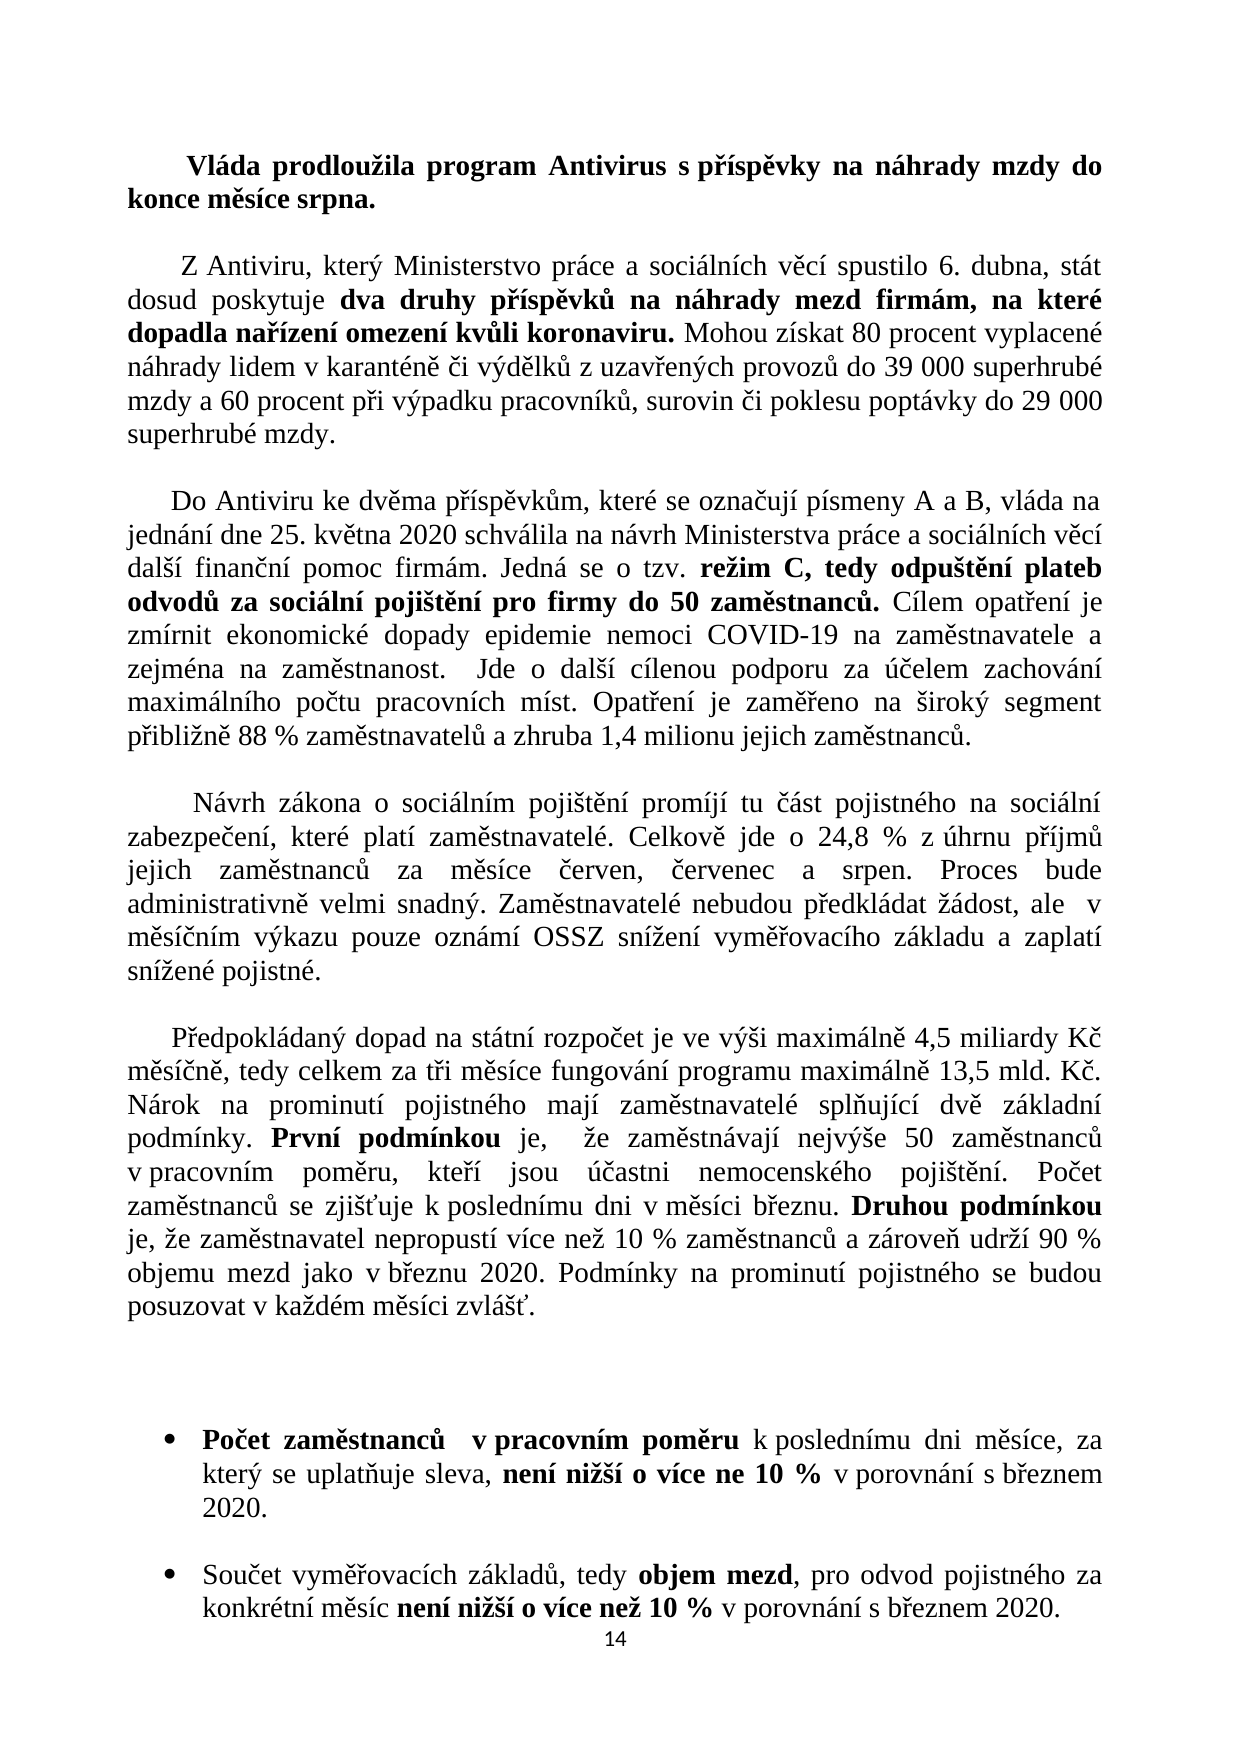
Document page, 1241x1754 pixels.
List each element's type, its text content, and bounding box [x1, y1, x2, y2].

list Součet vyměřovacích základů, tedy objem mezd, pro odvod pojistného za konkrétní měsíc není nižší o více než 10 % v porovnání s březnem 2020. [164, 1557, 1103, 1624]
text Vláda prodloužila program Antivirus s příspěvky na náhrady mzdy do konce měsíce srpna. [127, 148, 1103, 215]
text Do Antiviru ke dvěma příspěvkům, které se označují písmeny A a B, vláda na jednání dne 25. května 2020 schválila na návrh Ministerstva práce a sociálních věcí další finanční pomoc firmám. Jedná se o tzv. režim C, tedy odpuštění plateb odvodů za sociální pojištění pro firmy do 50 zaměstnanců. Cílem opatření je zmírnit ekonomické dopady epidemie nemoci COVID-19 na zaměstnavatele a zejména na zaměstnanost. Jde o další cílenou podporu za účelem zachování maximálního počtu pracovních míst. Opatření je zaměřeno na široký segment přibližně 88 % zaměstnavatelů a zhruba 1,4 milionu jejich zaměstnanců. [127, 483, 1103, 752]
text Předpokládaný dopad na státní rozpočet je ve výši maximálně 4,5 miliardy Kč měsíčně, tedy celkem za tři měsíce fungování programu maximálně 13,5 mld. Kč. Nárok na prominutí pojistného mají zaměstnavatelé splňující dvě základní podmínky. První podmínkou je, že zaměstnávají nejvýše 50 zaměstnanců v pracovním poměru, kteří jsou účastni nemocenského pojištění. Počet zaměstnanců se zjišťuje k poslednímu dni v měsíci březnu. Druhou podmínkou je, že zaměstnavatel nepropustí více než 10 % zaměstnanců a zároveň udrží 90 % objemu mezd jako v březnu 2020. Podmínky na prominutí pojistného se budou posuzovat v každém měsíci zvlášť. [127, 1020, 1103, 1322]
text Z Antiviru, který Ministerstvo práce a sociálních věcí spustilo 6. dubna, stát dosud poskytuje dva druhy příspěvků na náhrady mezd firmám, na které dopadla nařízení omezení kvůli koronaviru. Mohou získat 80 procent vyplacené náhrady lidem v karanténě či výdělků z uzavřených provozů do 39 000 superhrubé mzdy a 60 procent při výpadku pracovníků, surovin či poklesu poptávky do 29 000 superhrubé mzdy. [127, 248, 1103, 450]
text Návrh zákona o sociálním pojištění promíjí tu část pojistného na sociální zabezpečení, které platí zaměstnavatelé. Celkově jde o 24,8 % z úhrnu příjmů jejich zaměstnanců za měsíce červen, červenec a srpen. Proces bude administrativně velmi snadný. Zaměstnavatelé nebudou předkládat žádost, ale v měsíčním výkazu pouze oznámí OSSZ snížení vyměřovacího základu a zaplatí snížené pojistné. [127, 785, 1103, 986]
list Počet zaměstnanců v pracovním poměru k poslednímu dni měsíce, za který se uplatňuje sleva, není nižší o více ne 10 % v porovnání s březnem 2020. [164, 1422, 1103, 1523]
